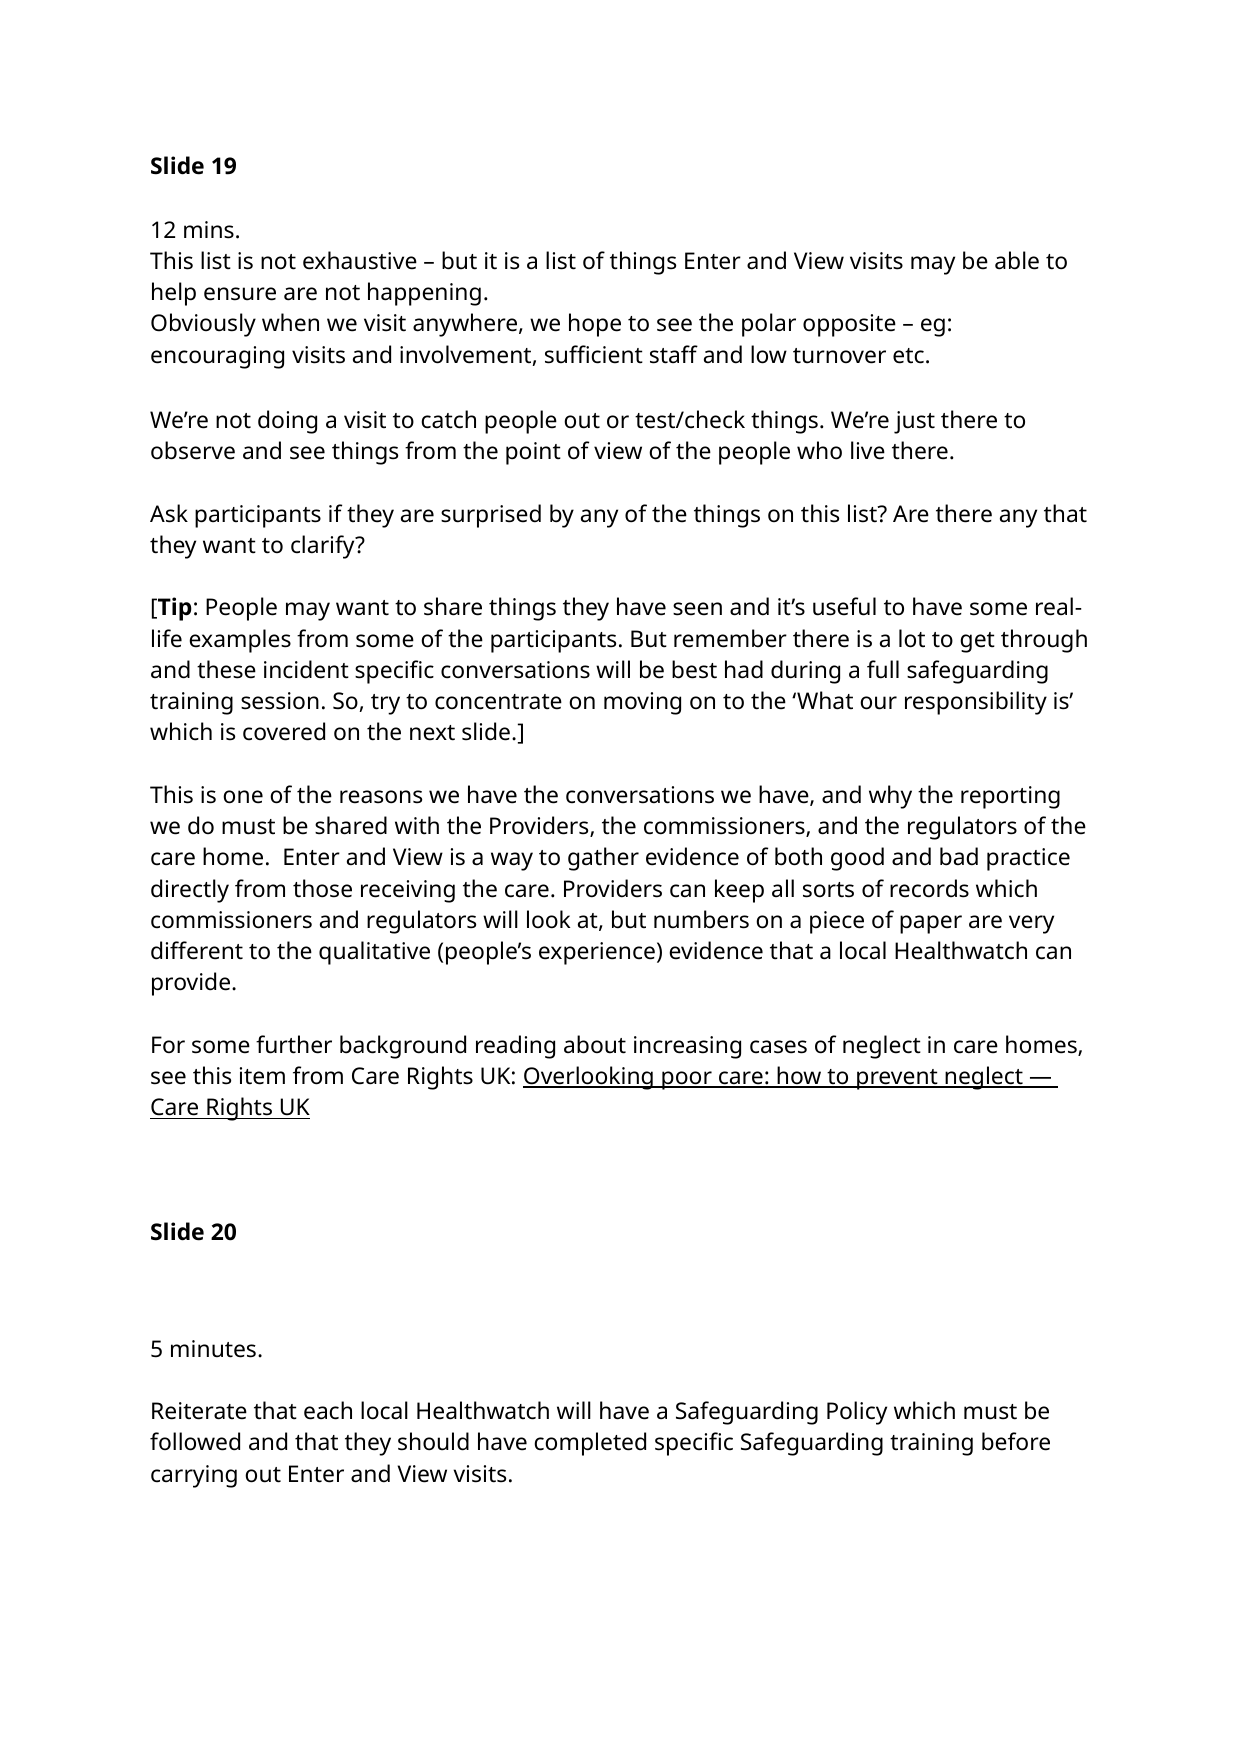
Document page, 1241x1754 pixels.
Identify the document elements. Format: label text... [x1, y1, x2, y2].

text Ask participants if they are surprised by any of the things on this list? Are there any that they want to clarify? [150, 498, 1090, 560]
text [Tip: People may want to share things they have seen and it’s useful to have some real-life examples from some of the participants. But remember there is a lot to get through and these incident specific conversations will be best had during a full safeguarding training session. So, try to concentrate on moving on to the ‘What our responsibility is’ which is covered on the next slide.] [150, 591, 1090, 748]
text 5 minutes. [150, 1332, 1090, 1364]
text Slide 19 [150, 150, 1090, 181]
text Obviously when we visit anywhere, we hope to see the polar opposite – eg: encouraging visits and involvement, sufficient staff and low turnover etc. [150, 307, 1090, 404]
text This is one of the reasons we have the conversations we have, and why the reporting we do must be shared with the Providers, the commissioners, and the regulators of the care home. Enter and View is a way to gather evidence of both good and bad practice directly from those receiving the care. Providers can keep all sorts of records which commissioners and regulators will look at, but numbers on a piece of paper are very different to the qualitative (people’s experience) evidence that a local Healthwatch can provide. [150, 779, 1090, 998]
text We’re not doing a visit to catch people out or test/check things. We’re just there to observe and see things from the point of view of the people who live there. [150, 404, 1090, 466]
text Slide 20 [150, 1216, 1090, 1248]
text Reiterate that each local Healthwatch will have a Safeguarding Policy which must be followed and that they should have completed specific Safeguarding training before carrying out Enter and View visits. [150, 1395, 1090, 1523]
text 12 mins. [150, 213, 1090, 245]
text This list is not exhaustive – but it is a list of things Enter and View visits may be able to help ensure are not happening. [150, 245, 1090, 307]
text For some further background reading about increasing cases of neglect in care homes, see this item from Care Rights UK: Overlooking poor care: how to prevent neglect — Care Rights UK [150, 1029, 1090, 1123]
